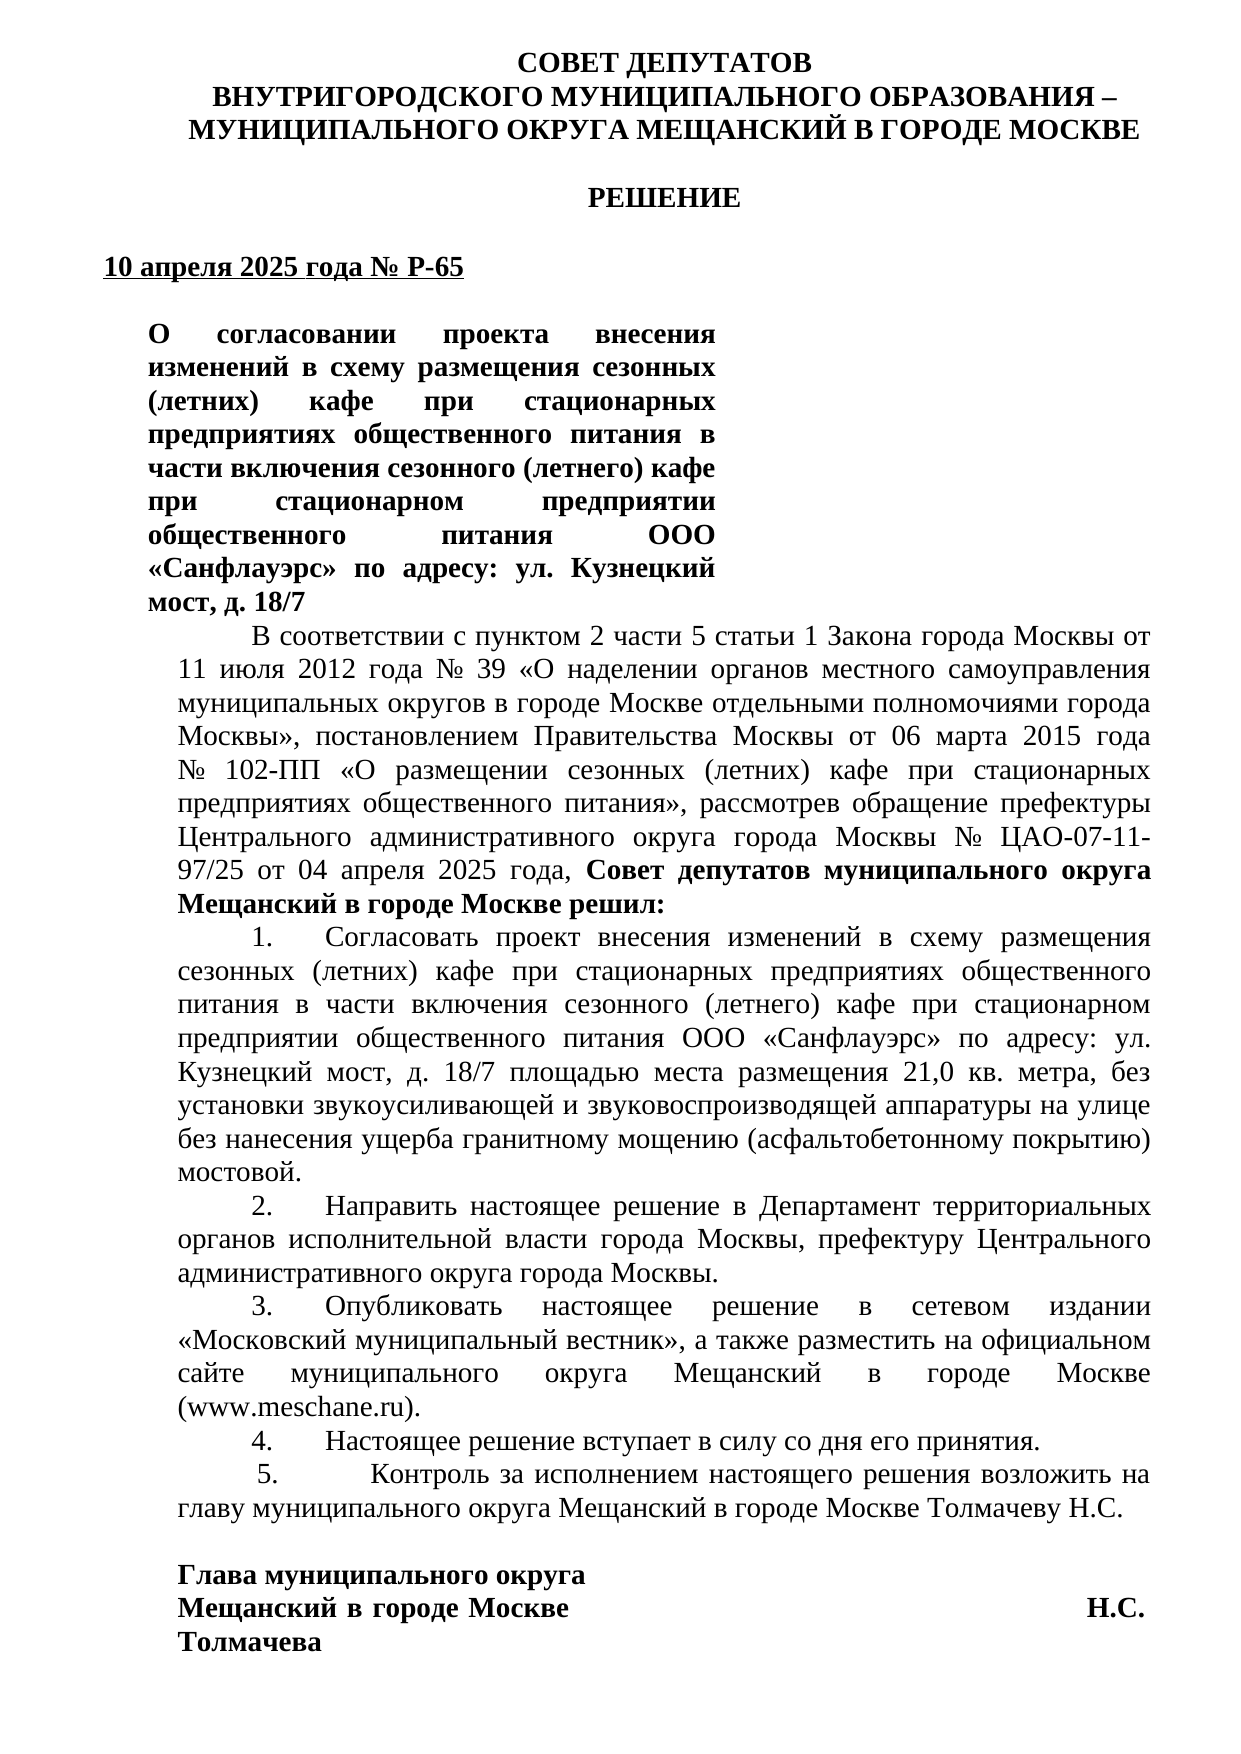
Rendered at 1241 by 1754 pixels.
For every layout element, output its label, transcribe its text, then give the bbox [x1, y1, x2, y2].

text 5. Контроль за исполнением настоящего решения возложить на главу муниципального округа Мещанский в городе Москве Толмачеву Н.С. [177, 1456, 1152, 1523]
text О согласовании проекта внесения изменений в схему размещения сезонных (летних) кафе при стационарных предприятиях общественного питания в части включения сезонного (летнего) кафе при стационарном предприятии общественного питания ООО «Санфлауэрс» по адресу: ул. Кузнецкий мост, д. 18/7 [148, 316, 716, 618]
text СОВЕТ ДЕПУТАТОВ [177, 45, 1152, 78]
text РЕШЕНИЕ [177, 181, 1152, 214]
text 10 апреля 2025 года № Р-65 [103, 249, 1152, 282]
list Согласовать проект внесения изменений в схему размещения сезонных (летних) кафе при стационарных предприятиях общественного питания в части включения сезонного (летнего) кафе при стационарном предприятии общественного питания ООО «Санфлауэрс» по адресу: ул. Кузнецкий мост, д. 18/7 площадью места размещения 21,0 кв. метра, без установки звукоусиливающей и звуковоспроизводящей аппаратуры на улице без нанесения ущерба гранитному мощению (асфальтобетонному покрытию) мостовой. [177, 919, 1152, 1188]
text В соответствии с пунктом 2 части 5 статьи 1 Закона города Москвы от 11 июля 2012 года № 39 «О наделении органов местного самоуправления муниципальных округов в городе Москве отдельными полномочиями города Москвы», постановлением Правительства Москвы от 06 марта 2015 года № 102-ПП «О размещении сезонных (летних) кафе при стационарных предприятиях общественного питания», рассмотрев обращение префектуры Центрального административного округа города Москвы № ЦАО-07-11-97/25 от 04 апреля 2025 года, Совет депутатов муниципального округа Мещанский в городе Москве решил: [177, 618, 1152, 919]
text Мещанский в городе Москве Н.С. Толмачева [177, 1590, 1152, 1657]
list Настоящее решение вступает в силу со дня его принятия. [177, 1423, 1152, 1456]
list Опубликовать настоящее решение в сетевом издании «Московский муниципальный вестник», а также разместить на официальном сайте муниципального округа Мещанский в городе Москве (www.meschane.ru). [177, 1288, 1152, 1423]
list Направить настоящее решение в Департамент территориальных органов исполнительной власти города Москвы, префектуру Центрального административного округа города Москвы. [177, 1188, 1152, 1288]
text ВНУТРИГОРОДСКОГО МУНИЦИПАЛЬНОГО ОБРАЗОВАНИЯ – МУНИЦИПАЛЬНОГО ОКРУГА МЕЩАНСКИЙ В ГОРОДЕ МОСКВЕ [177, 79, 1152, 146]
text Глава муниципального округа [177, 1557, 1152, 1590]
